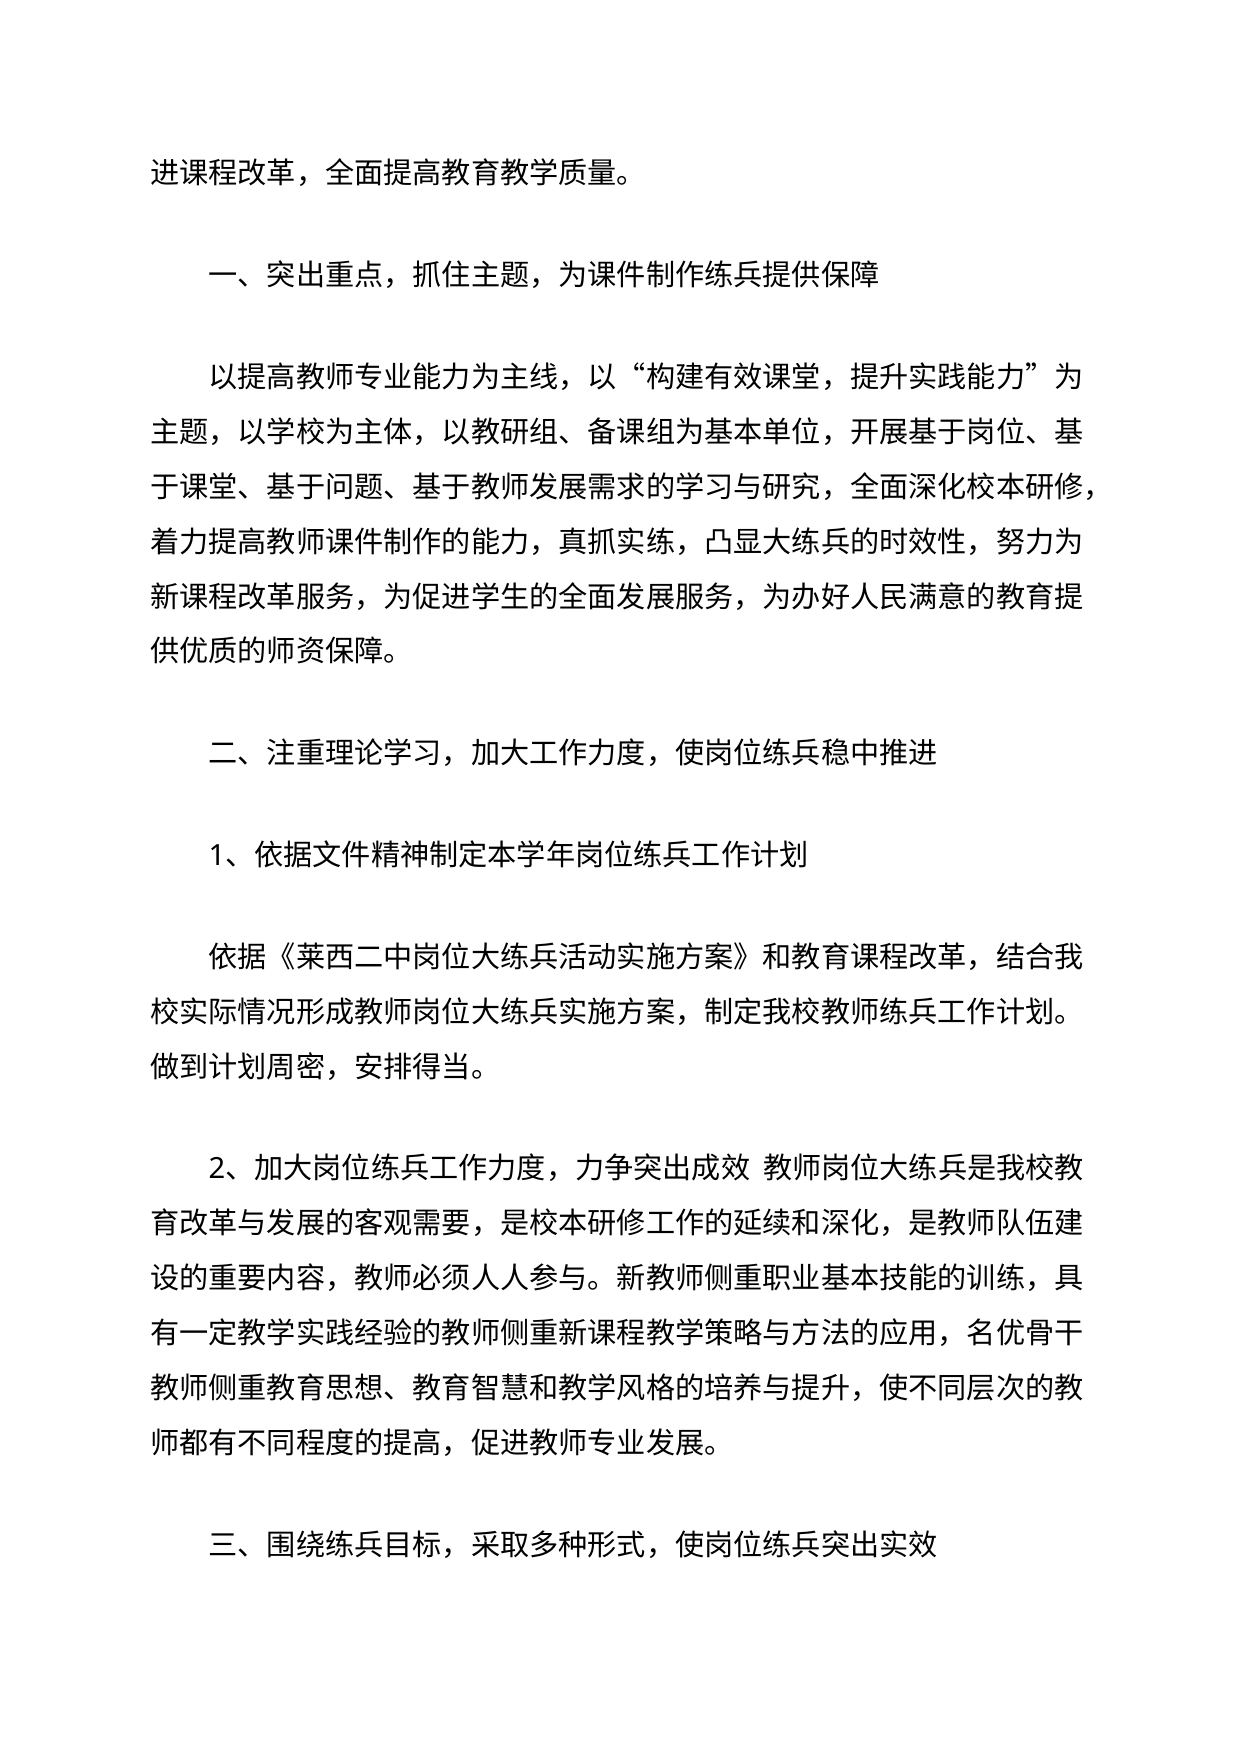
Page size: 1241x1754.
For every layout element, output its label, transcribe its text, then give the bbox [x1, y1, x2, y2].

text 以提高教师专业能力为主线，以“构建有效课堂，提升实践能力”为主题，以学校为主体，以教研组、备课组为基本单位，开展基于岗位、基于课堂、基于问题、基于教师发展需求的学习与研究，全面深化校本研修，着力提高教师课件制作的能力，真抓实练，凸显大练兵的时效性，努力为新课程改革服务，为促进学生的全面发展服务，为办好人民满意的教育提供优质的师资保障。 [150, 353, 1090, 670]
text 二、注重理论学习，加大工作力度，使岗位练兵稳中推进 [150, 730, 1090, 772]
text 依据《莱西二中岗位大练兵活动实施方案》和教育课程改革，结合我校实际情况形成教师岗位大练兵实施方案，制定我校教师练兵工作计划。做到计划周密，安排得当。 [150, 933, 1090, 1086]
text 三、围绕练兵目标，采取多种形式，使岗位练兵突出实效 [150, 1521, 1090, 1564]
text 1、依据文件精神制定本学年岗位练兵工作计划 [150, 832, 1090, 874]
text 2、加大岗位练兵工作力度，力争突出成效 教师岗位大练兵是我校教育改革与发展的客观需要，是校本研修工作的延续和深化，是教师队伍建设的重要内容，教师必须人人参与。新教师侧重职业基本技能的训练，具有一定教学实践经验的教师侧重新课程教学策略与方法的应用，名优骨干教师侧重教育思想、教育智慧和教学风格的培养与提升，使不同层次的教师都有不同程度的提高，促进教师专业发展。 [150, 1145, 1090, 1462]
text 一、突出重点，抓住主题，为课件制作练兵提供保障 [150, 252, 1090, 294]
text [150, 150, 1090, 192]
